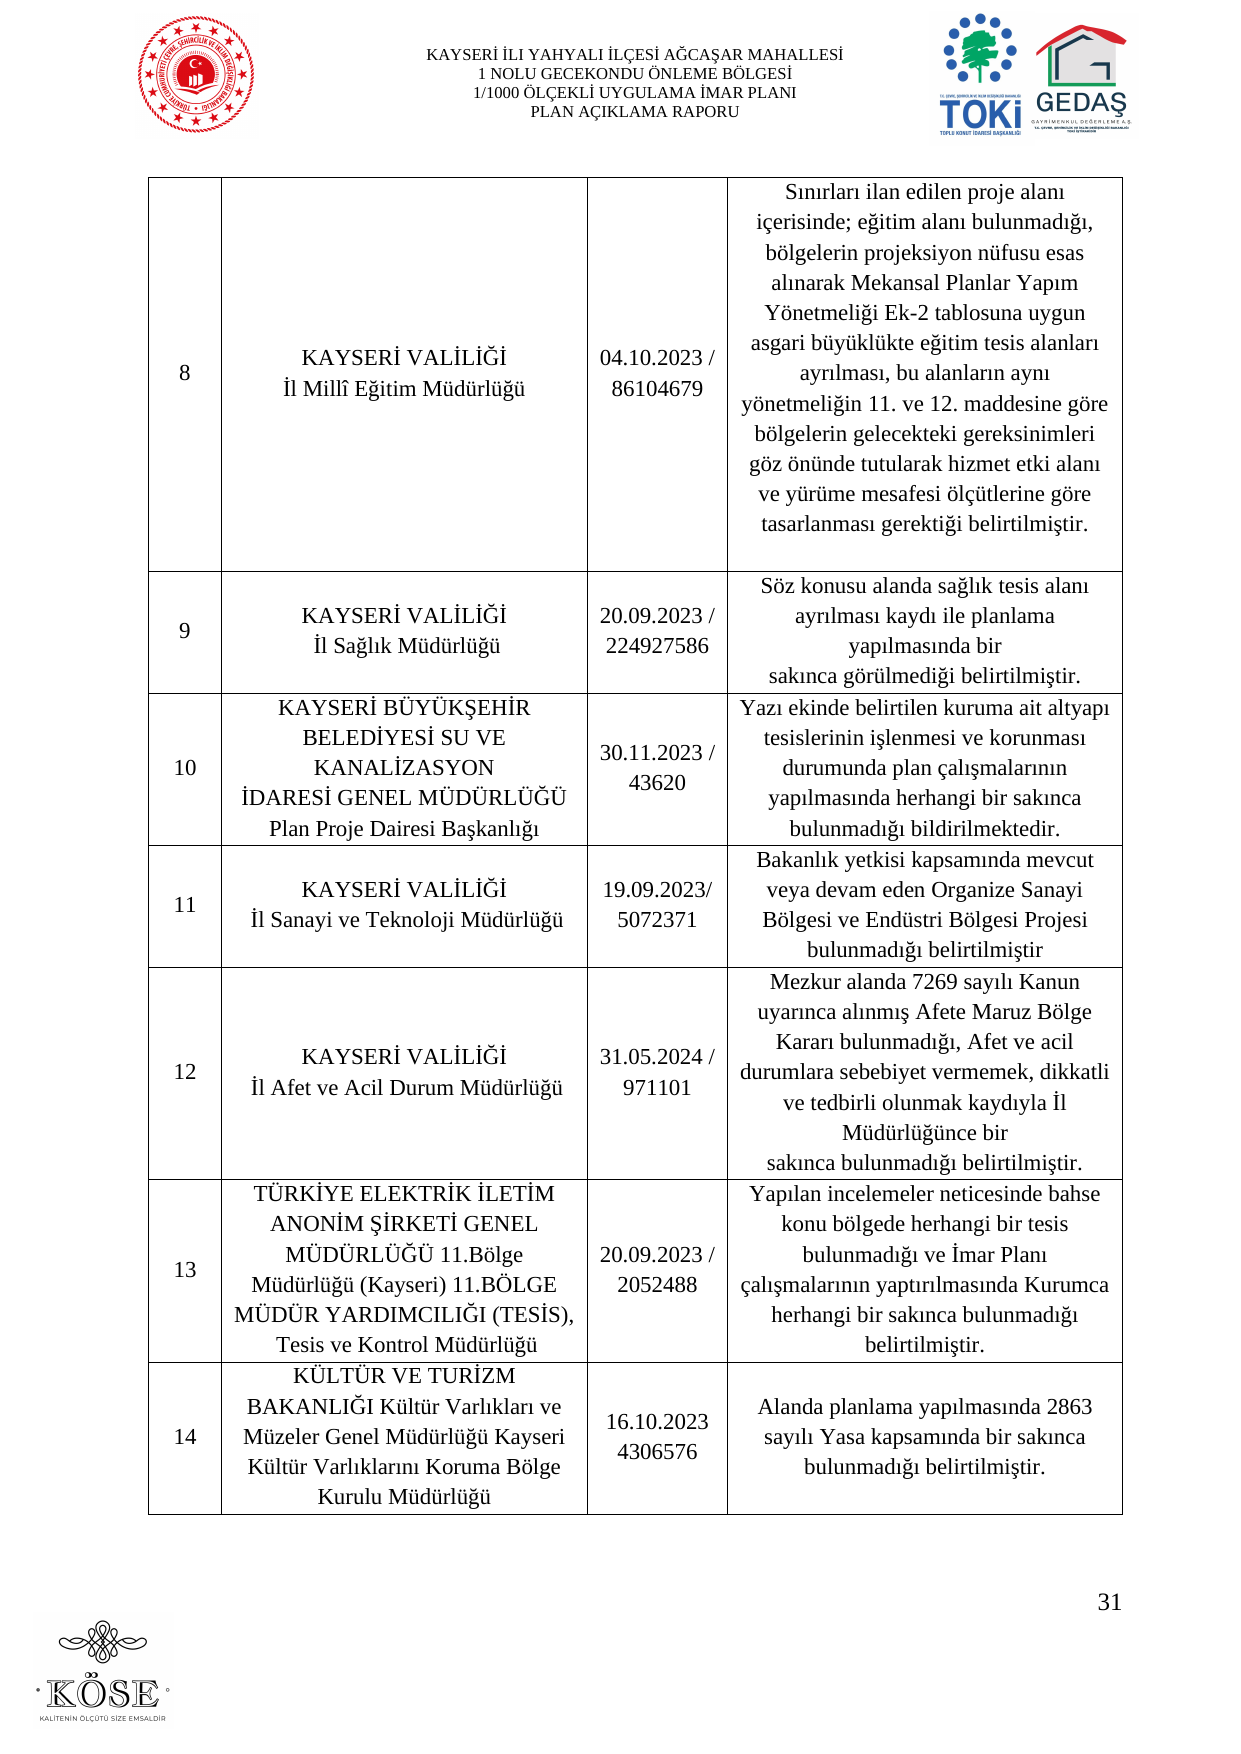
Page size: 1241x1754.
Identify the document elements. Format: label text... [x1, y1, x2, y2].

table_cell Yapılan incelemeler neticesinde bahse konu bölgede herhangi bir tesis bulunmadığı ve İmar Planı çalışmalarının yaptırılmasında Kurumca herhangi bir sakınca bulunmadığı belirtilmiştir. [728, 1180, 1122, 1362]
table_cell 19.09.2023/ 5072371 [588, 846, 727, 967]
table_cell KAYSERİ VALİLİĞİ İl Millî Eğitim Müdürlüğü [222, 178, 587, 571]
table_cell KAYSERİ VALİLİĞİ İl Sanayi ve Teknoloji Müdürlüğü [222, 846, 587, 967]
table_cell 8 [149, 178, 221, 571]
picture [134, 13, 259, 139]
table_cell 11 [149, 846, 221, 967]
table_cell TÜRKİYE ELEKTRİK İLETİM ANONİM ŞİRKETİ GENEL MÜDÜRLÜĞÜ 11.Bölge Müdürlüğü (Kayseri) 11.BÖLGE MÜDÜR YARDIMCILIĞI (TESİS), Tesis ve Kontrol Müdürlüğü [222, 1180, 587, 1362]
table_cell Yazı ekinde belirtilen kuruma ait altyapı tesislerinin işlenmesi ve korunması durumunda plan çalışmalarının yapılmasında herhangi bir sakınca bulunmadığı bildirilmektedir. [728, 694, 1122, 845]
table_cell 04.10.2023 / 86104679 [588, 178, 727, 571]
table_cell Söz konusu alanda sağlık tesis alanı ayrılması kaydı ile planlama yapılmasında bir sakınca görülmediği belirtilmiştir. [728, 572, 1122, 693]
table_cell 16.10.2023 4306576 [588, 1363, 727, 1514]
table_cell Bakanlık yetkisi kapsamında mevcut veya devam eden Organize Sanayi Bölgesi ve Endüstri Bölgesi Projesi bulunmadığı belirtilmiştir [728, 846, 1122, 967]
picture [928, 11, 1139, 146]
table_cell 30.11.2023 / 43620 [588, 694, 727, 845]
table_cell Mezkur alanda 7269 sayılı Kanun uyarınca alınmış Afete Maruz Bölge Kararı bulunmadığı, Afet ve acil durumlara sebebiyet vermemek, dikkatli ve tedbirli olunmak kaydıyla İl Müdürlüğünce bir sakınca bulunmadığı belirtilmiştir. [728, 968, 1122, 1179]
table_cell Alanda planlama yapılmasında 2863 sayılı Yasa kapsamında bir sakınca bulunmadığı belirtilmiştir. [728, 1363, 1122, 1514]
table_cell 13 [149, 1180, 221, 1362]
table_cell Sınırları ilan edilen proje alanı içerisinde; eğitim alanı bulunmadığı, bölgelerin projeksiyon nüfusu esas alınarak Mekansal Planlar Yapım Yönetmeliği Ek-2 tablosuna uygun asgari büyüklükte eğitim tesis alanları ayrılması, bu alanların aynı yönetmeliğin 11. ve 12. maddesine göre bölgelerin gelecekteki gereksinimleri göz önünde tutularak hizmet etki alanı ve yürüme mesafesi ölçütlerine göre tasarlanması gerektiği belirtilmiştir. [728, 178, 1122, 571]
table_cell 12 [149, 968, 221, 1179]
table_cell 20.09.2023 / 224927586 [588, 572, 727, 693]
table_cell KÜLTÜR VE TURİZM BAKANLIĞI Kültür Varlıkları ve Müzeler Genel Müdürlüğü Kayseri Kültür Varlıklarını Koruma Bölge Kurulu Müdürlüğü [222, 1363, 587, 1514]
table_cell 10 [149, 694, 221, 845]
table_cell 14 [149, 1363, 221, 1514]
picture [32, 1612, 174, 1729]
table_cell KAYSERİ VALİLİĞİ İl Sağlık Müdürlüğü [222, 572, 587, 693]
table_cell KAYSERİ VALİLİĞİ İl Afet ve Acil Durum Müdürlüğü [222, 968, 587, 1179]
table_cell KAYSERİ BÜYÜKŞEHİR BELEDİYESİ SU VE KANALİZASYON İDARESİ GENEL MÜDÜRLÜĞÜ Plan Proje Dairesi Başkanlığı [222, 694, 587, 845]
table_cell 31.05.2024 / 971101 [588, 968, 727, 1179]
table_cell 9 [149, 572, 221, 693]
table_cell 20.09.2023 / 2052488 [588, 1180, 727, 1362]
